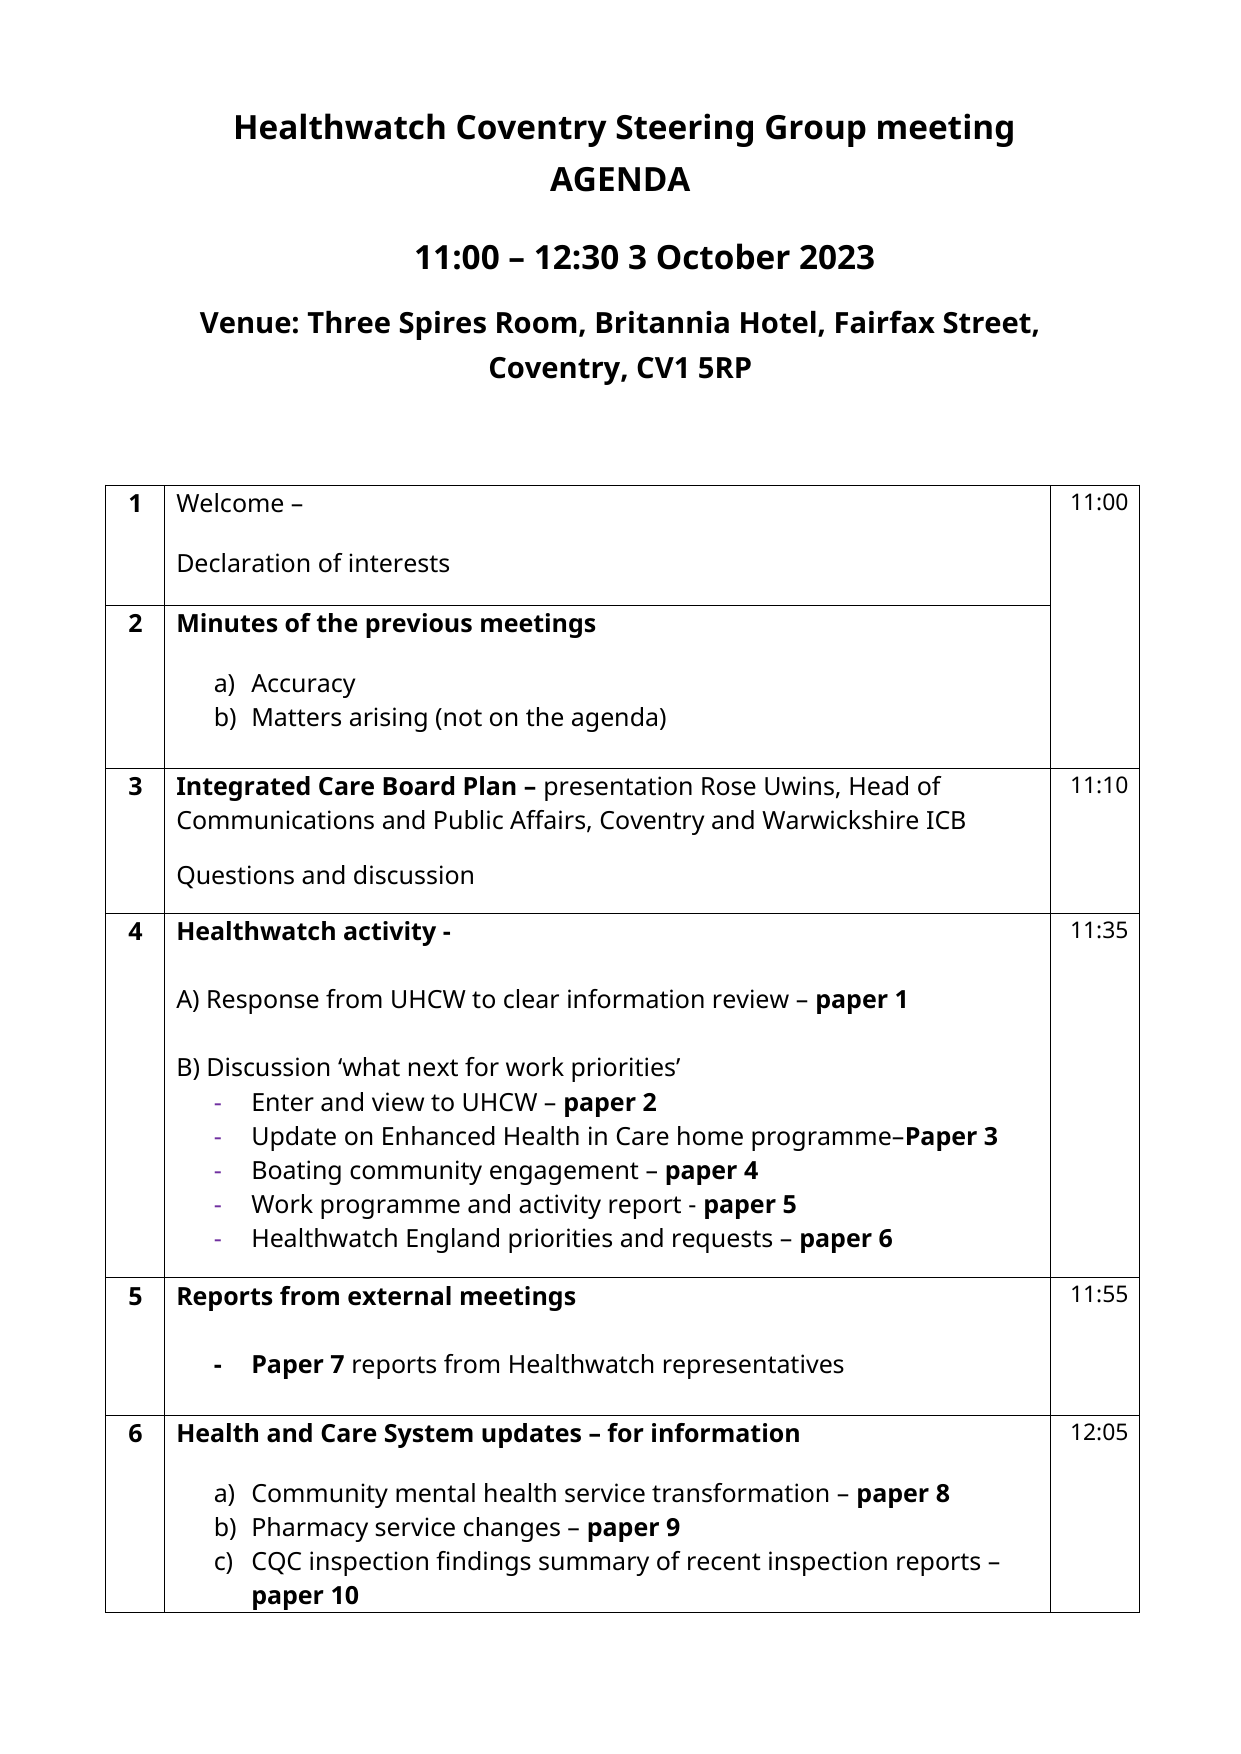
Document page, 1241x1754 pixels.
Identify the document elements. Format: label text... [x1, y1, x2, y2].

table_header 1 [106, 486, 164, 605]
table_cell 6 [106, 1416, 164, 1612]
text 11:00 – 12:30 3 October 2023 [150, 234, 1139, 279]
table_cell 4 [106, 914, 164, 1277]
table_cell Reports from external meetings Paper 7 reports from Healthwatch representatives [165, 1278, 1050, 1414]
table_cell 11:55 [1051, 1278, 1139, 1414]
table_cell Minutes of the previous meetings Accuracy Matters arising (not on the agenda) [165, 606, 1050, 768]
table_cell 5 [106, 1278, 164, 1414]
text AGENDA [150, 156, 1090, 201]
table_cell Healthwatch activity - A) Response from UHCW to clear information review – paper 1 B) Discussion ‘what next for work priorities’ Enter and view to UHCW – paper 2 Update on Enhanced Health in Care home programme–Paper 3 Boating community engagement – paper 4 Work programme and activity report - paper 5 Healthwatch England priorities and requests – paper 6 [165, 914, 1050, 1277]
table_header Welcome – Declaration of interests [165, 486, 1050, 605]
text Venue: Three Spires Room, Britannia Hotel, Fairfax Street, Coventry, CV1 5RP [150, 302, 1090, 387]
table_cell 3 [106, 769, 164, 913]
table_cell 11:35 [1051, 914, 1139, 1277]
table_cell 11:10 [1051, 769, 1139, 913]
table_cell 12:05 [1051, 1416, 1139, 1612]
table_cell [165, 1416, 1050, 1612]
table_header 11:00 [1051, 486, 1139, 768]
table_cell Integrated Care Board Plan – presentation Rose Uwins, Head of Communications and Public Affairs, Coventry and Warwickshire ICB Questions and discussion [165, 769, 1050, 913]
table_cell 2 [106, 606, 164, 768]
text Healthwatch Coventry Steering Group meeting [150, 103, 1090, 149]
